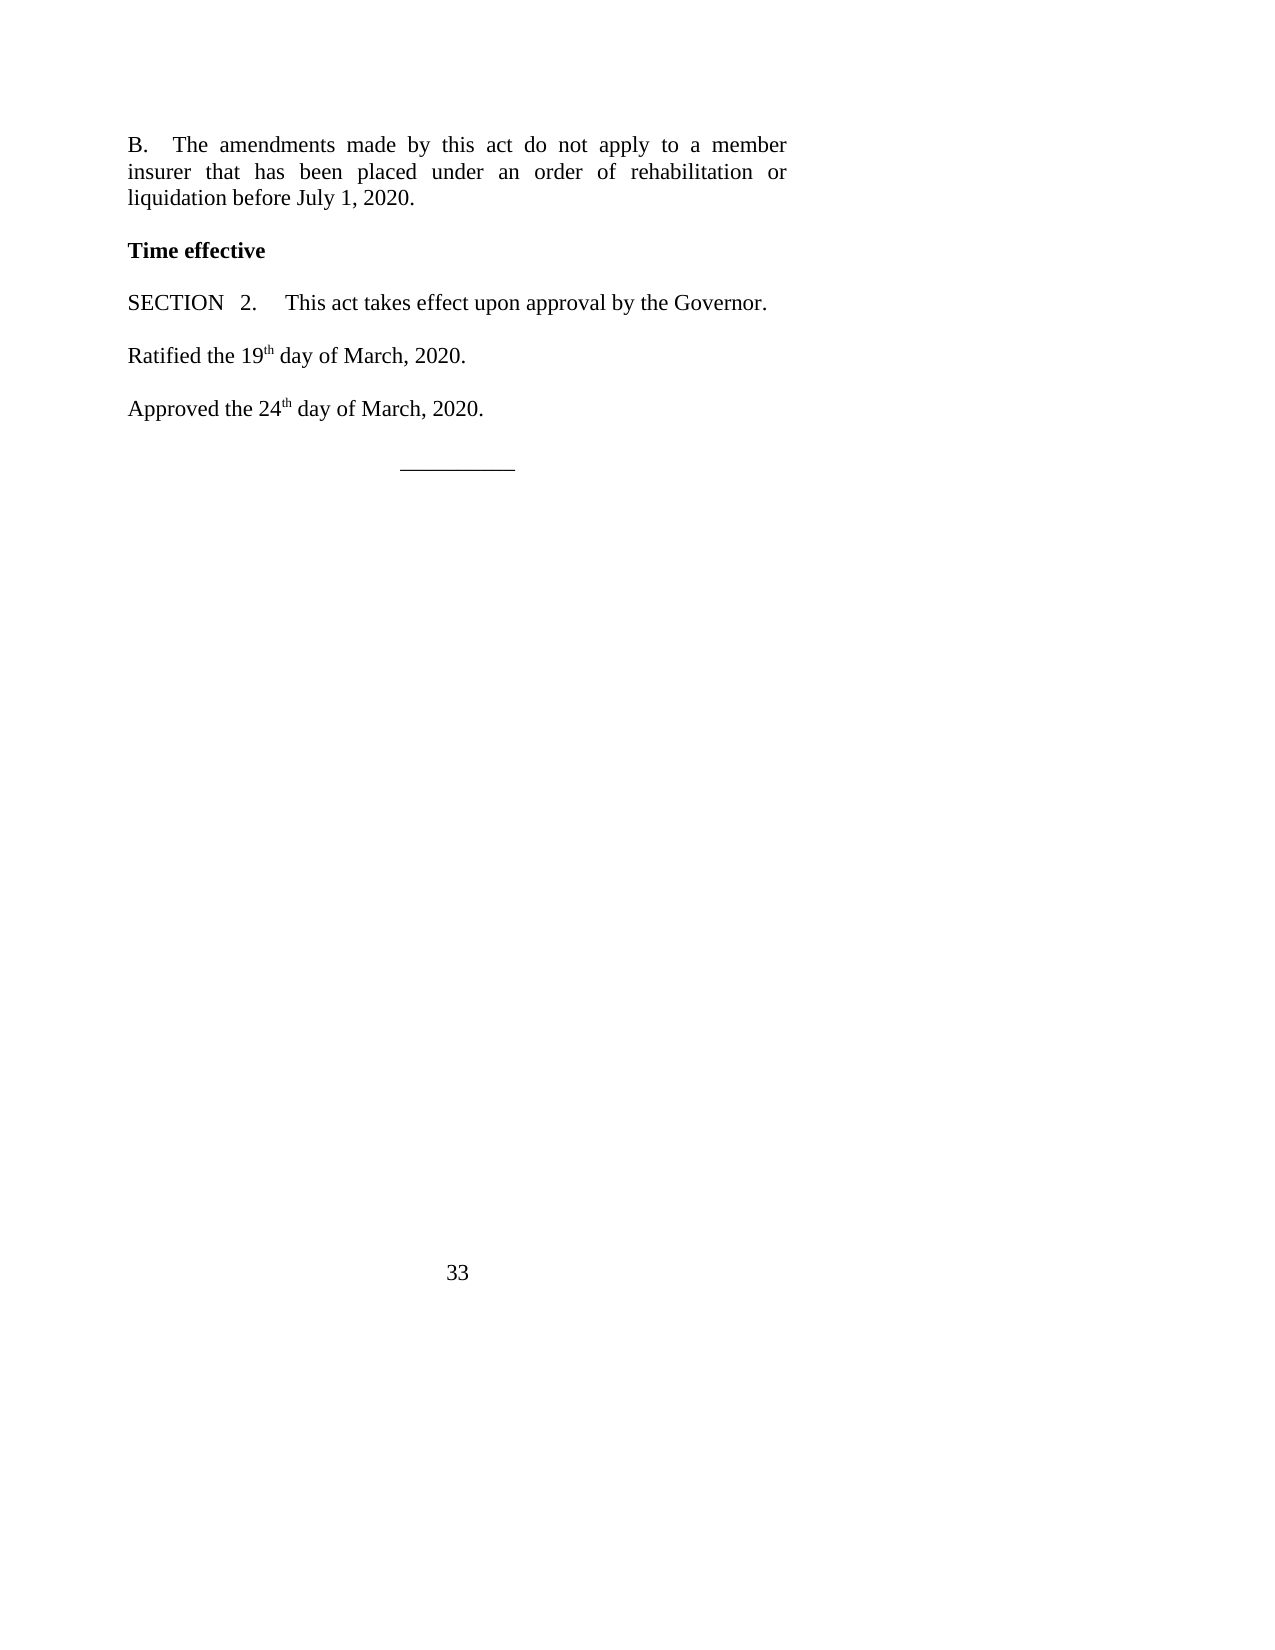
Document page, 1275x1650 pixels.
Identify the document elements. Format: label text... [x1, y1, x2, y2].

text Time effective [127, 237, 787, 263]
text Ratified the 19th day of March, 2020. [127, 342, 787, 368]
text SECTION 2. This act takes effect upon approval by the Governor. [127, 289, 787, 316]
text B. The amendments made by this act do not apply to a member insurer that has been placed under an order of rehabilitation or liquidation before July 1, 2020. [127, 131, 787, 210]
text __________ [127, 448, 787, 474]
text Approved the 24th day of March, 2020. [127, 395, 787, 421]
